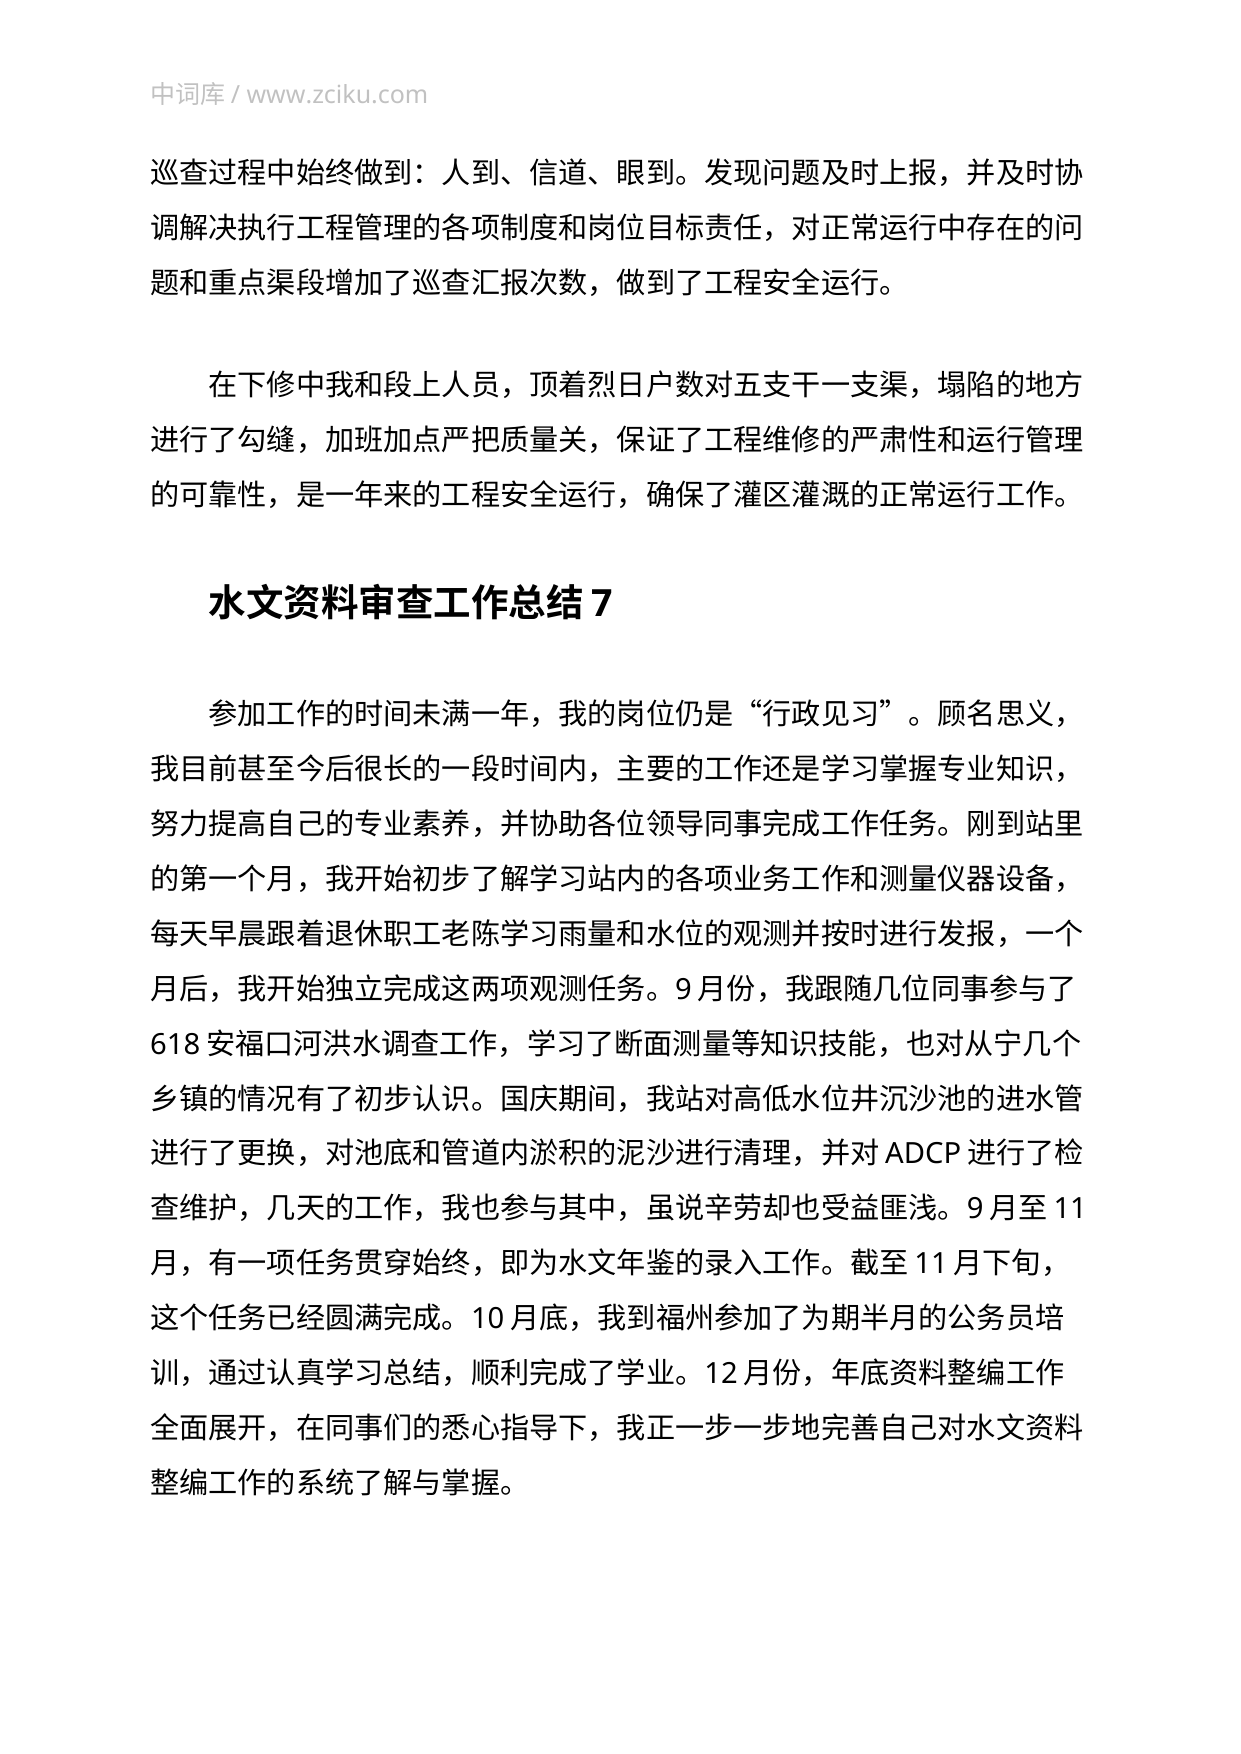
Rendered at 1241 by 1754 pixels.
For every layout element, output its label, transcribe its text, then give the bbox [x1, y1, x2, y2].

text 参加工作的时间未满一年，我的岗位仍是“行政见习”。顾名思义，我目前甚至今后很长的一段时间内，主要的工作还是学习掌握专业知识，努力提高自己的专业素养，并协助各位领导同事完成工作任务。刚到站里的第一个月，我开始初步了解学习站内的各项业务工作和测量仪器设备，每天早晨跟着退休职工老陈学习雨量和水位的观测并按时进行发报，一个月后，我开始独立完成这两项观测任务。9月份，我跟随几位同事参与了618安福口河洪水调查工作，学习了断面测量等知识技能，也对从宁几个乡镇的情况有了初步认识。国庆期间，我站对高低水位井沉沙池的进水管进行了更换，对池底和管道内淤积的泥沙进行清理，并对ADCP进行了检查维护，几天的工作，我也参与其中，虽说辛劳却也受益匪浅。9月至11月，有一项任务贯穿始终，即为水文年鉴的录入工作。截至11月下旬，这个任务已经圆满完成。10月底，我到福州参加了为期半月的公务员培训，通过认真学习总结，顺利完成了学业。12月份，年底资料整编工作全面展开，在同事们的悉心指导下，我正一步一步地完善自己对水文资料整编工作的系统了解与掌握。 [150, 691, 1090, 1502]
text 在下修中我和段上人员，顶着烈日户数对五支干一支渠，塌陷的地方进行了勾缝，加班加点严把质量关，保证了工程维修的严肃性和运行管理的可靠性，是一年来的工程安全运行，确保了灌区灌溉的正常运行工作。 [150, 362, 1090, 514]
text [150, 150, 1090, 302]
text 水文资料审查工作总结7 [150, 573, 1090, 628]
